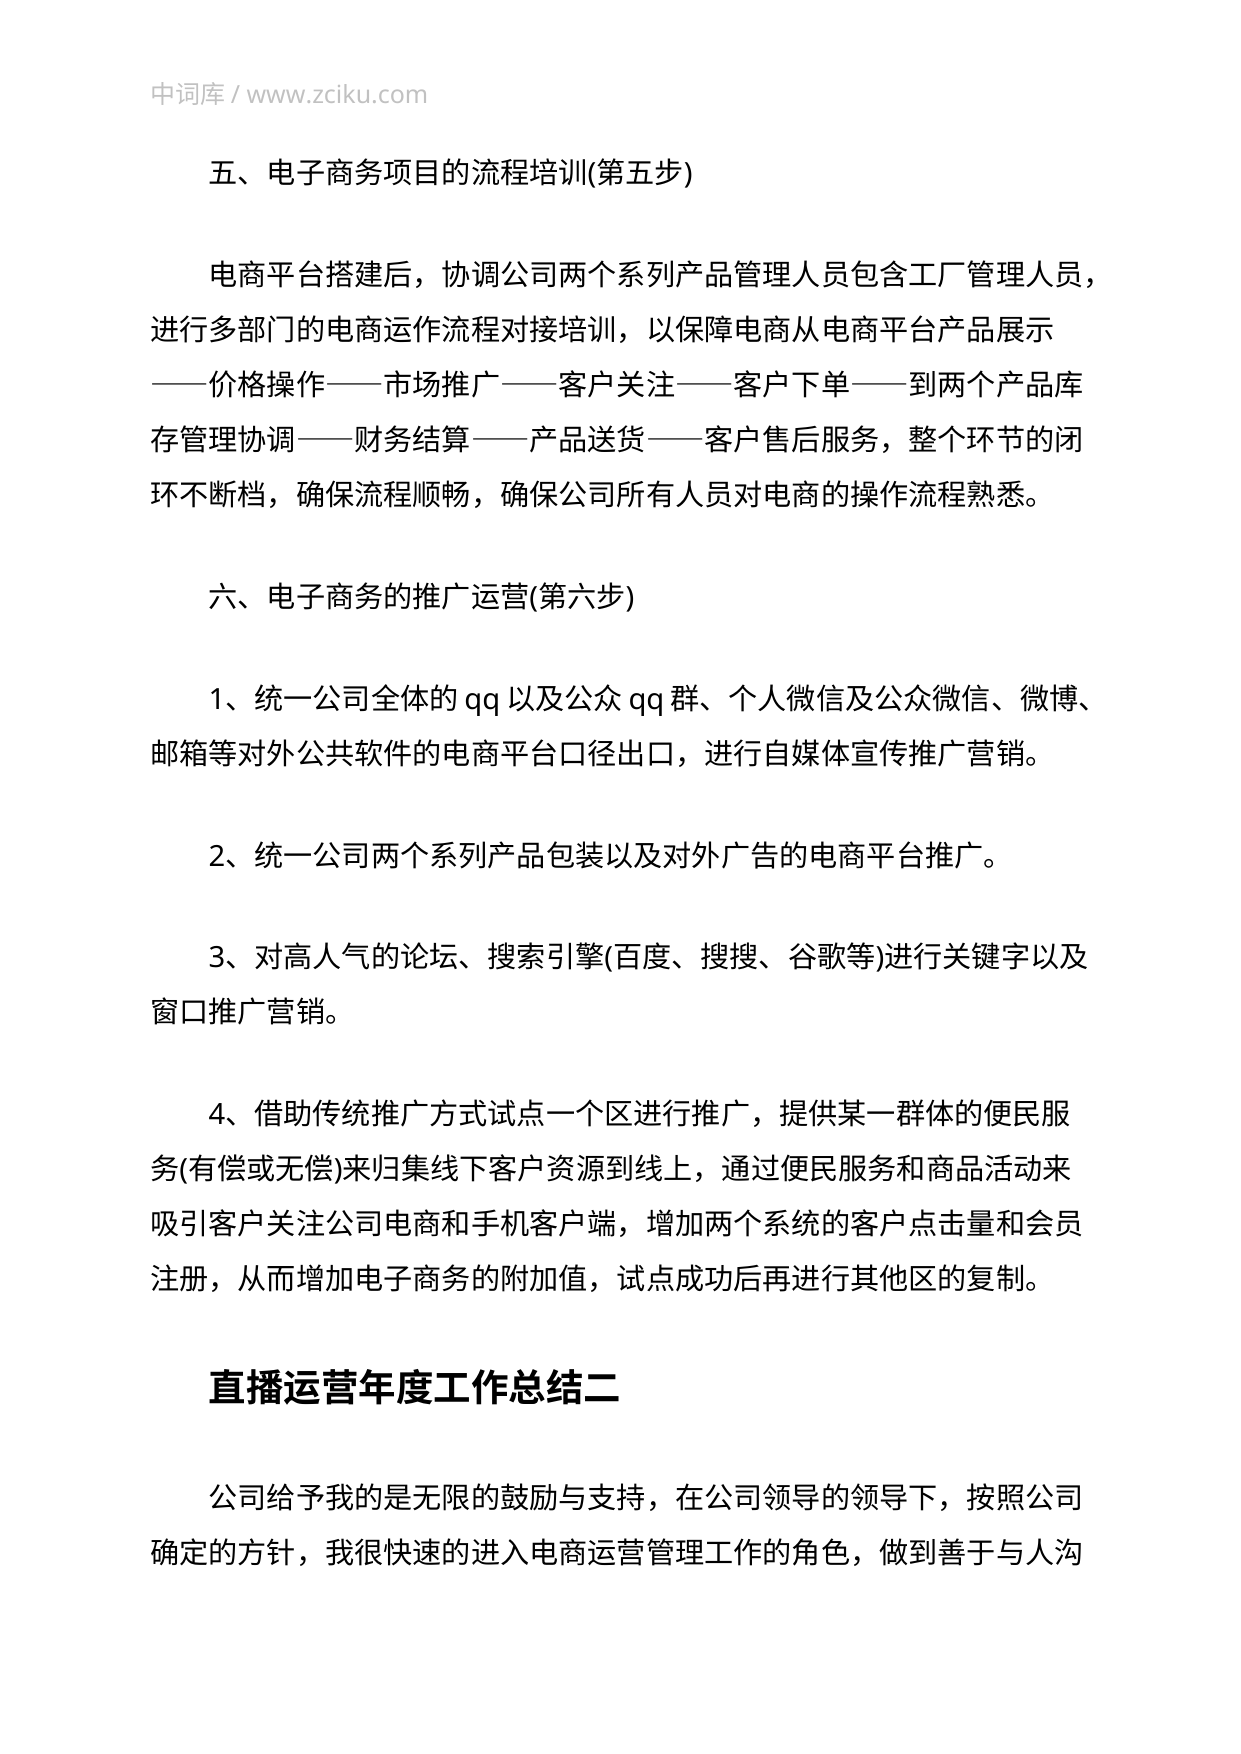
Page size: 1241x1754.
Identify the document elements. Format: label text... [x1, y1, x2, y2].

text 电商平台搭建后，协调公司两个系列产品管理人员包含工厂管理人员，进行多部门的电商运作流程对接培训，以保障电商从电商平台产品展示——价格操作——市场推广——客户关注——客户下单——到两个产品库存管理协调——财务结算——产品送货——客户售后服务，整个环节的闭环不断档，确保流程顺畅，确保公司所有人员对电商的操作流程熟悉。 [150, 252, 1090, 514]
text 2、统一公司两个系列产品包装以及对外广告的电商平台推广。 [150, 832, 1090, 874]
text 1、统一公司全体的qq以及公众qq群、个人微信及公众微信、微博、邮箱等对外公共软件的电商平台口径出口，进行自媒体宣传推广营销。 [150, 675, 1090, 773]
text 直播运营年度工作总结二 [150, 1357, 1090, 1412]
text 六、电子商务的推广运营(第六步) [150, 573, 1090, 616]
text 3、对高人气的论坛、搜索引擎(百度、搜搜、谷歌等)进行关键字以及窗口推广营销。 [150, 934, 1090, 1031]
text 五、电子商务项目的流程培训(第五步) [150, 150, 1090, 192]
text 4、借助传统推广方式试点一个区进行推广，提供某一群体的便民服务(有偿或无偿)来归集线下客户资源到线上，通过便民服务和商品活动来吸引客户关注公司电商和手机客户端，增加两个系统的客户点击量和会员注册，从而增加电子商务的附加值，试点成功后再进行其他区的复制。 [150, 1091, 1090, 1298]
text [150, 1475, 1090, 1572]
